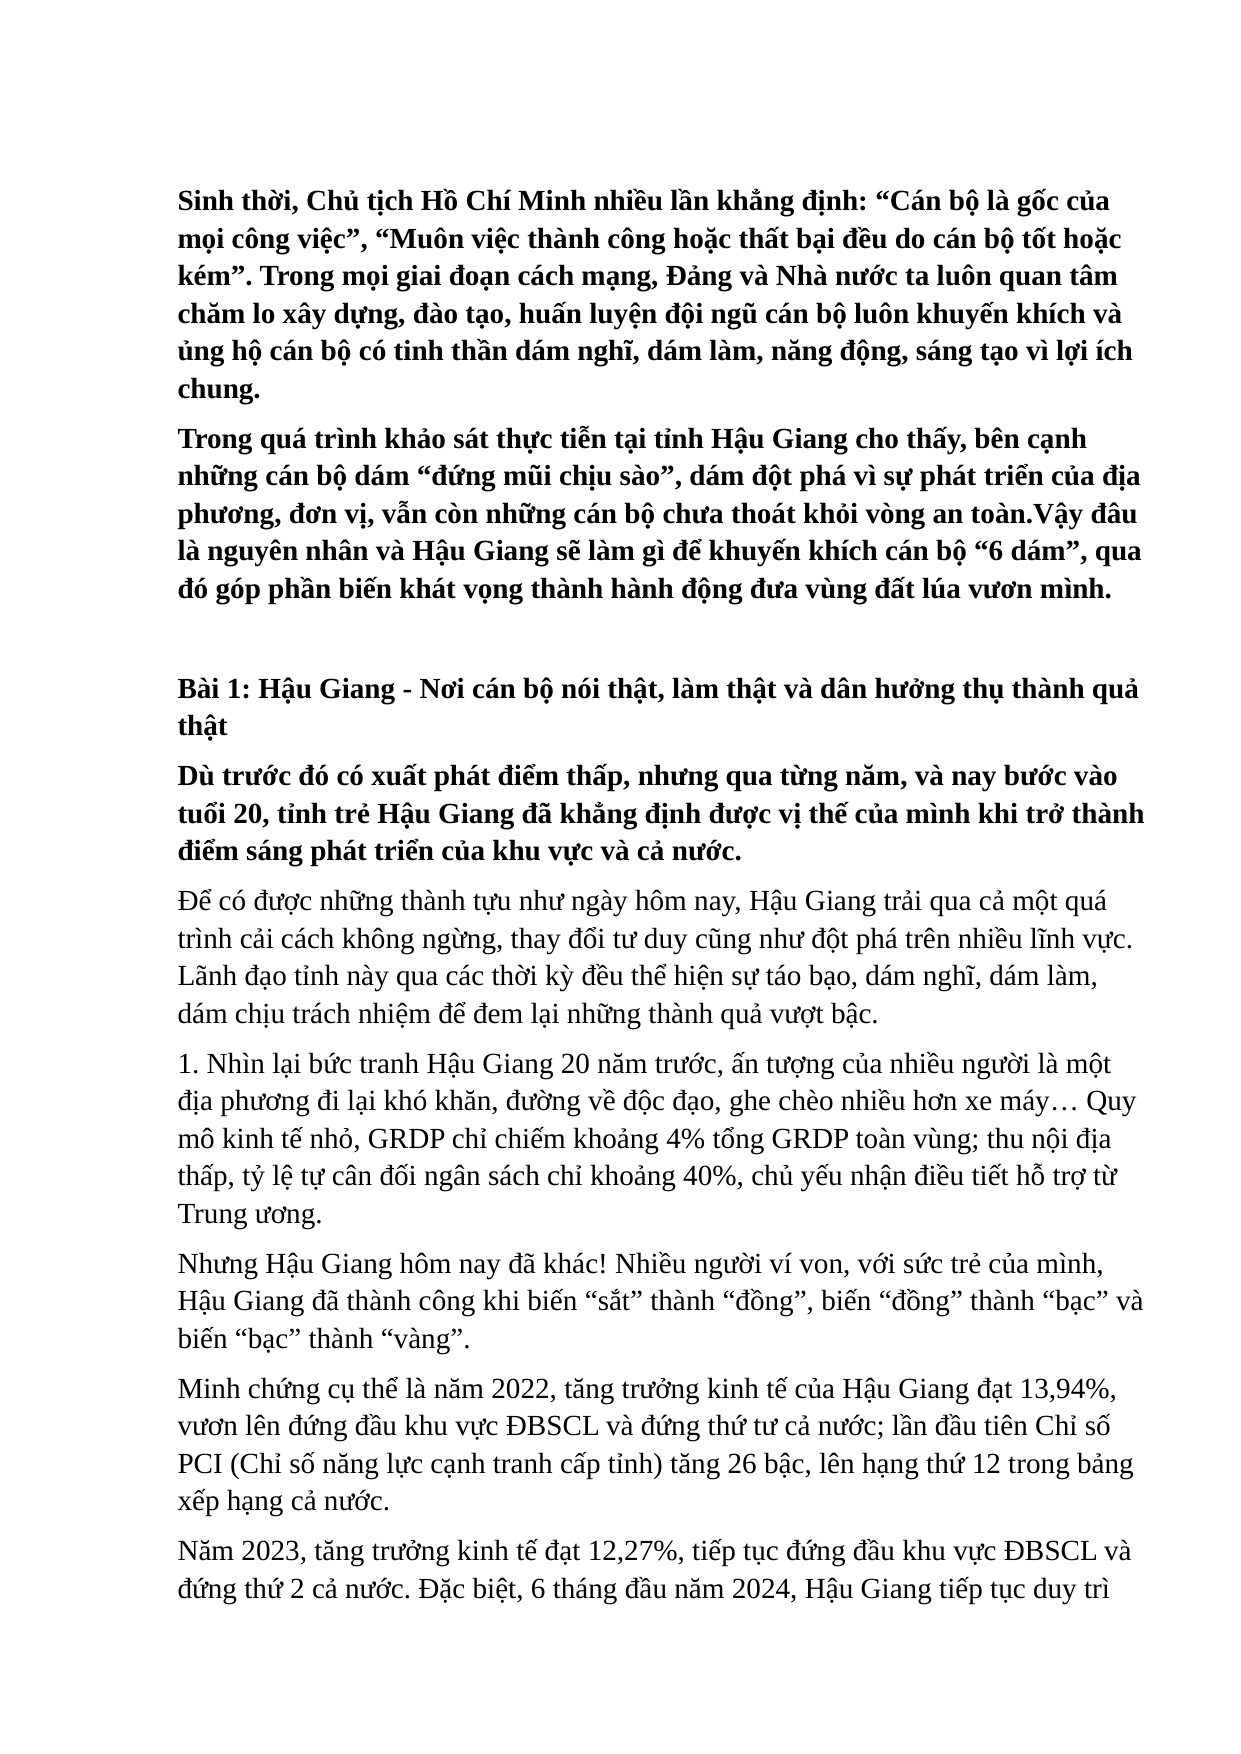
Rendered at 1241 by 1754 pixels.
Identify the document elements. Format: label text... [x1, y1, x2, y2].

text Minh chứng cụ thể là năm 2022, tăng trưởng kinh tế của Hậu Giang đạt 13,94%, vươn lên đứng đầu khu vực ĐBSCL và đứng thứ tư cả nước; lần đầu tiên Chỉ số PCI (Chỉ số năng lực cạnh tranh cấp tỉnh) tăng 26 bậc, lên hạng thứ 12 trong bảng xếp hạng cả nước. [177, 1368, 1152, 1518]
text Dù trước đó có xuất phát điểm thấp, nhưng qua từng năm, và nay bước vào tuổi 20, tỉnh trẻ Hậu Giang đã khẳng định được vị thế của mình khi trở thành điểm sáng phát triển của khu vực và cả nước. [177, 756, 1152, 868]
text Nhưng Hậu Giang hôm nay đã khác! Nhiều người ví von, với sức trẻ của mình, Hậu Giang đã thành công khi biến “sắt” thành “đồng”, biến “đồng” thành “bạc” và biến “bạc” thành “vàng”. [177, 1243, 1152, 1356]
text Trong quá trình khảo sát thực tiễn tại tỉnh Hậu Giang cho thấy, bên cạnh những cán bộ dám “đứng mũi chịu sào”, dám đột phá vì sự phát triển của địa phương, đơn vị, vẫn còn những cán bộ chưa thoát khỏi vòng an toàn.Vậy đâu là nguyên nhân và Hậu Giang sẽ làm gì để khuyến khích cán bộ “6 dám”, qua đó góp phần biến khát vọng thành hành động đưa vùng đất lúa vươn mình. [177, 418, 1152, 606]
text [177, 1531, 1152, 1606]
text Để có được những thành tựu như ngày hôm nay, Hậu Giang trải qua cả một quá trình cải cách không ngừng, thay đổi tư duy cũng như đột phá trên nhiều lĩnh vực. Lãnh đạo tỉnh này qua các thời kỳ đều thể hiện sự táo bạo, dám nghĩ, dám làm, dám chịu trách nhiệm để đem lại những thành quả vượt bậc. [177, 881, 1152, 1031]
text Bài 1: Hậu Giang - Nơi cán bộ nói thật, làm thật và dân hưởng thụ thành quả thật [177, 668, 1152, 743]
text Sinh thời, Chủ tịch Hồ Chí Minh nhiều lần khẳng định: “Cán bộ là gốc của mọi công việc”, “Muôn việc thành công hoặc thất bại đều do cán bộ tốt hoặc kém”. Trong mọi giai đoạn cách mạng, Đảng và Nhà nước ta luôn quan tâm chăm lo xây dựng, đào tạo, huấn luyện đội ngũ cán bộ luôn khuyến khích và ủng hộ cán bộ có tinh thần dám nghĩ, dám làm, năng động, sáng tạo vì lợi ích chung. [177, 181, 1152, 406]
text 1. Nhìn lại bức tranh Hậu Giang 20 năm trước, ấn tượng của nhiều người là một địa phương đi lại khó khăn, đường về độc đạo, ghe chèo nhiều hơn xe máy… Quy mô kinh tế nhỏ, GRDP chỉ chiếm khoảng 4% tổng GRDP toàn vùng; thu nội địa thấp, tỷ lệ tự cân đối ngân sách chỉ khoảng 40%, chủ yếu nhận điều tiết hỗ trợ từ Trung ương. [177, 1043, 1152, 1231]
